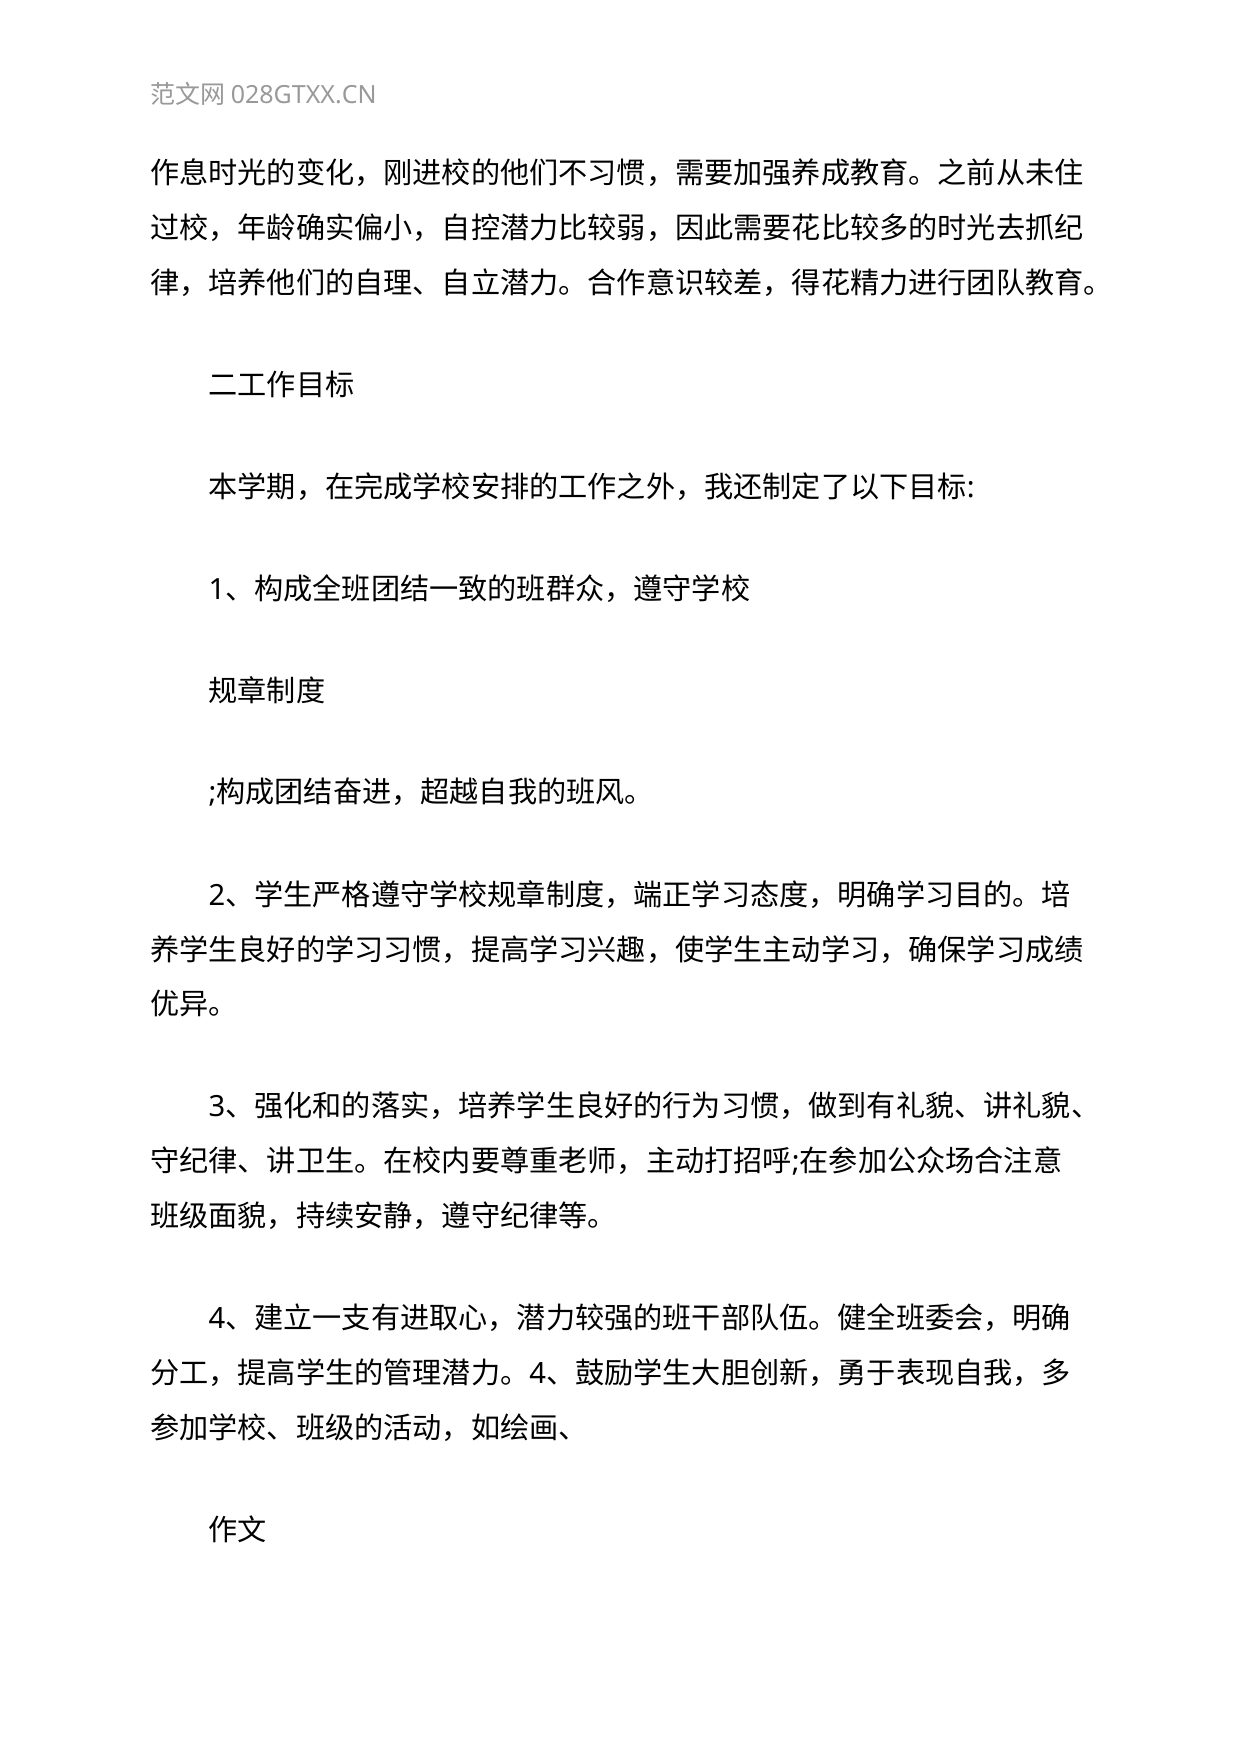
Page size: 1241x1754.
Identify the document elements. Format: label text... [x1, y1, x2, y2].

text 作文 [150, 1506, 1090, 1548]
text 1、构成全班团结一致的班群众，遵守学校 [150, 565, 1090, 608]
text ;构成团结奋进，超越自我的班风。 [150, 769, 1090, 811]
text 本学期，在完成学校安排的工作之外，我还制定了以下目标: [150, 463, 1090, 506]
text 2、学生严格遵守学校规章制度，端正学习态度，明确学习目的。培养学生良好的学习习惯，提高学习兴趣，使学生主动学习，确保学习成绩优异。 [150, 871, 1090, 1023]
text 规章制度 [150, 667, 1090, 709]
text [150, 150, 1090, 302]
text 二工作目标 [150, 362, 1090, 404]
text 4、建立一支有进取心，潜力较强的班干部队伍。健全班委会，明确分工，提高学生的管理潜力。4、鼓励学生大胆创新，勇于表现自我，多参加学校、班级的活动，如绘画、 [150, 1294, 1090, 1447]
text 3、强化和的落实，培养学生良好的行为习惯，做到有礼貌、讲礼貌、守纪律、讲卫生。在校内要尊重老师，主动打招呼;在参加公众场合注意班级面貌，持续安静，遵守纪律等。 [150, 1083, 1090, 1235]
